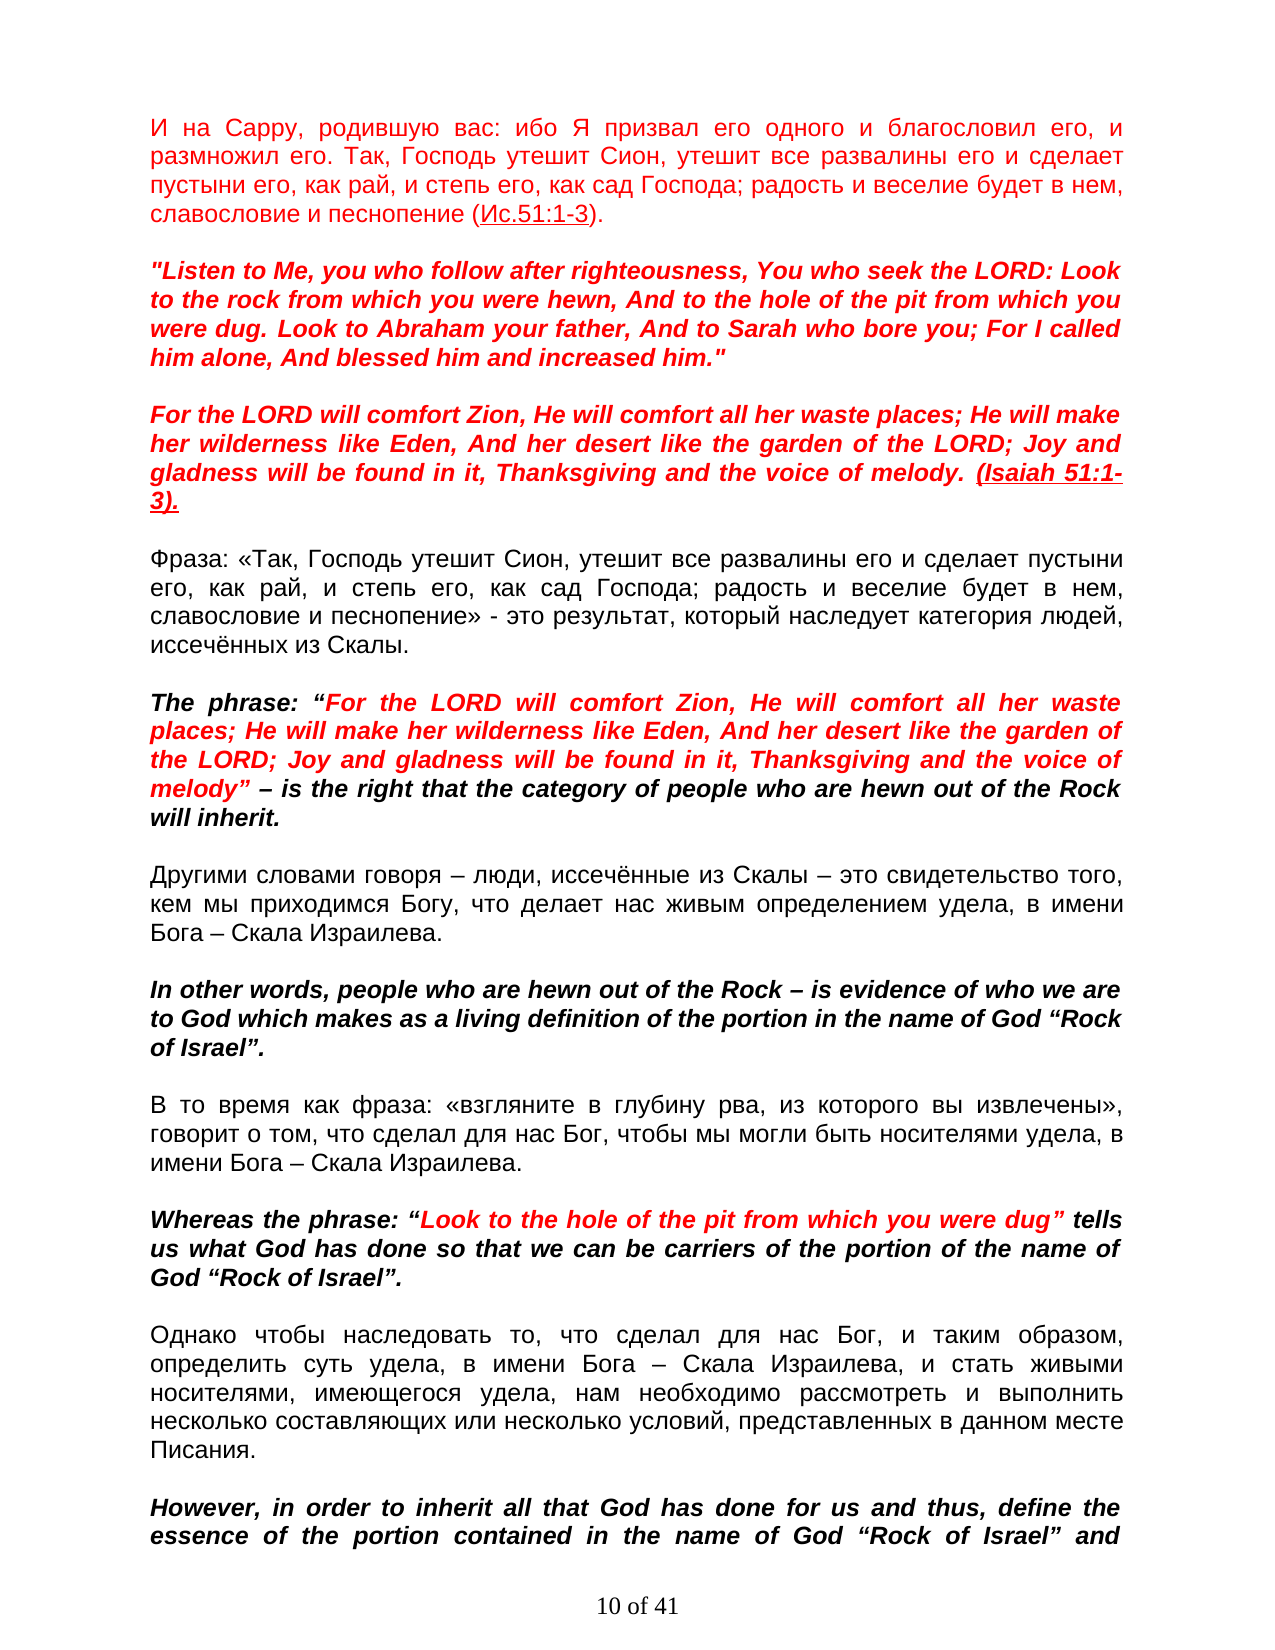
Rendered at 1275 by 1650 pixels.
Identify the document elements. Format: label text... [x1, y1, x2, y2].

text The phrase: “For the LORD will comfort Zion, He will comfort all her waste places; He will make her wilderness like Eden, And her desert like the garden of the LORD; Joy and gladness will be found in it, Thanksgiving and the voice of melody” – is the right that the category of people who are hewn out of the Rock will inherit. [150, 687, 1125, 831]
text "Listen to Me, you who follow after righteousness, You who seek the LORD: Look to the rock from which you were hewn, And to the hole of the pit from which you were dug. Look to Abraham your father, And to Sarah who bore you; For I called him alone, And blessed him and increased him." [150, 256, 1125, 371]
text Другими словами говоря – люди, иссечённые из Скалы – это свидетельство того, кем мы приходимся Богу, что делает нас живым определением удела, в имени Бога – Скала Израилева. [150, 860, 1125, 946]
text Whereas the phrase: “Look to the hole of the pit from which you were dug” tells us what God has done so that we can be carriers of the portion of the name of God “Rock of Israel”. [150, 1205, 1125, 1291]
text In other words, people who are hewn out of the Rock – is evidence of who we are to God which makes as a living definition of the portion in the name of God “Rock of Israel”. [150, 975, 1125, 1061]
text Фраза: «Так, Господь утешит Сион, утешит все развалины его и сделает пустыни его, как рай, и степь его, как сад Господа; радость и веселие будет в нем, славословие и песнопение» - это результат, который наследует категория людей, иссечённых из Скалы. [150, 544, 1125, 659]
text В то время как фраза: «взгляните в глубину рва, из которого вы извлечены», говорит о том, что сделал для нас Бог, чтобы мы могли быть носителями удела, в имени Бога – Скала Израилева. [150, 1090, 1125, 1176]
text Однако чтобы наследовать то, что сделал для нас Бог, и таким образом, определить суть удела, в имени Бога – Скала Израилева, и стать живыми носителями, имеющегося удела, нам необходимо рассмотреть и выполнить несколько составляющих или несколько условий, представленных в данном месте Писания. [150, 1320, 1125, 1464]
text И на Сарру, родившую вас: ибо Я призвал его одного и благословил его, и размножил его. Так, Господь утешит Сион, утешит все развалины его и сделает пустыни его, как рай, и степь его, как сад Господа; радость и веселие будет в нем, славословие и песнопение (Ис.51:1-3). [150, 112, 1125, 227]
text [150, 1492, 1125, 1550]
text For the LORD will comfort Zion, He will comfort all her waste places; He will make her wilderness like Eden, And her desert like the garden of the LORD; Joy and gladness will be found in it, Thanksgiving and the voice of melody. (Isaiah 51:1-3). [150, 400, 1125, 515]
